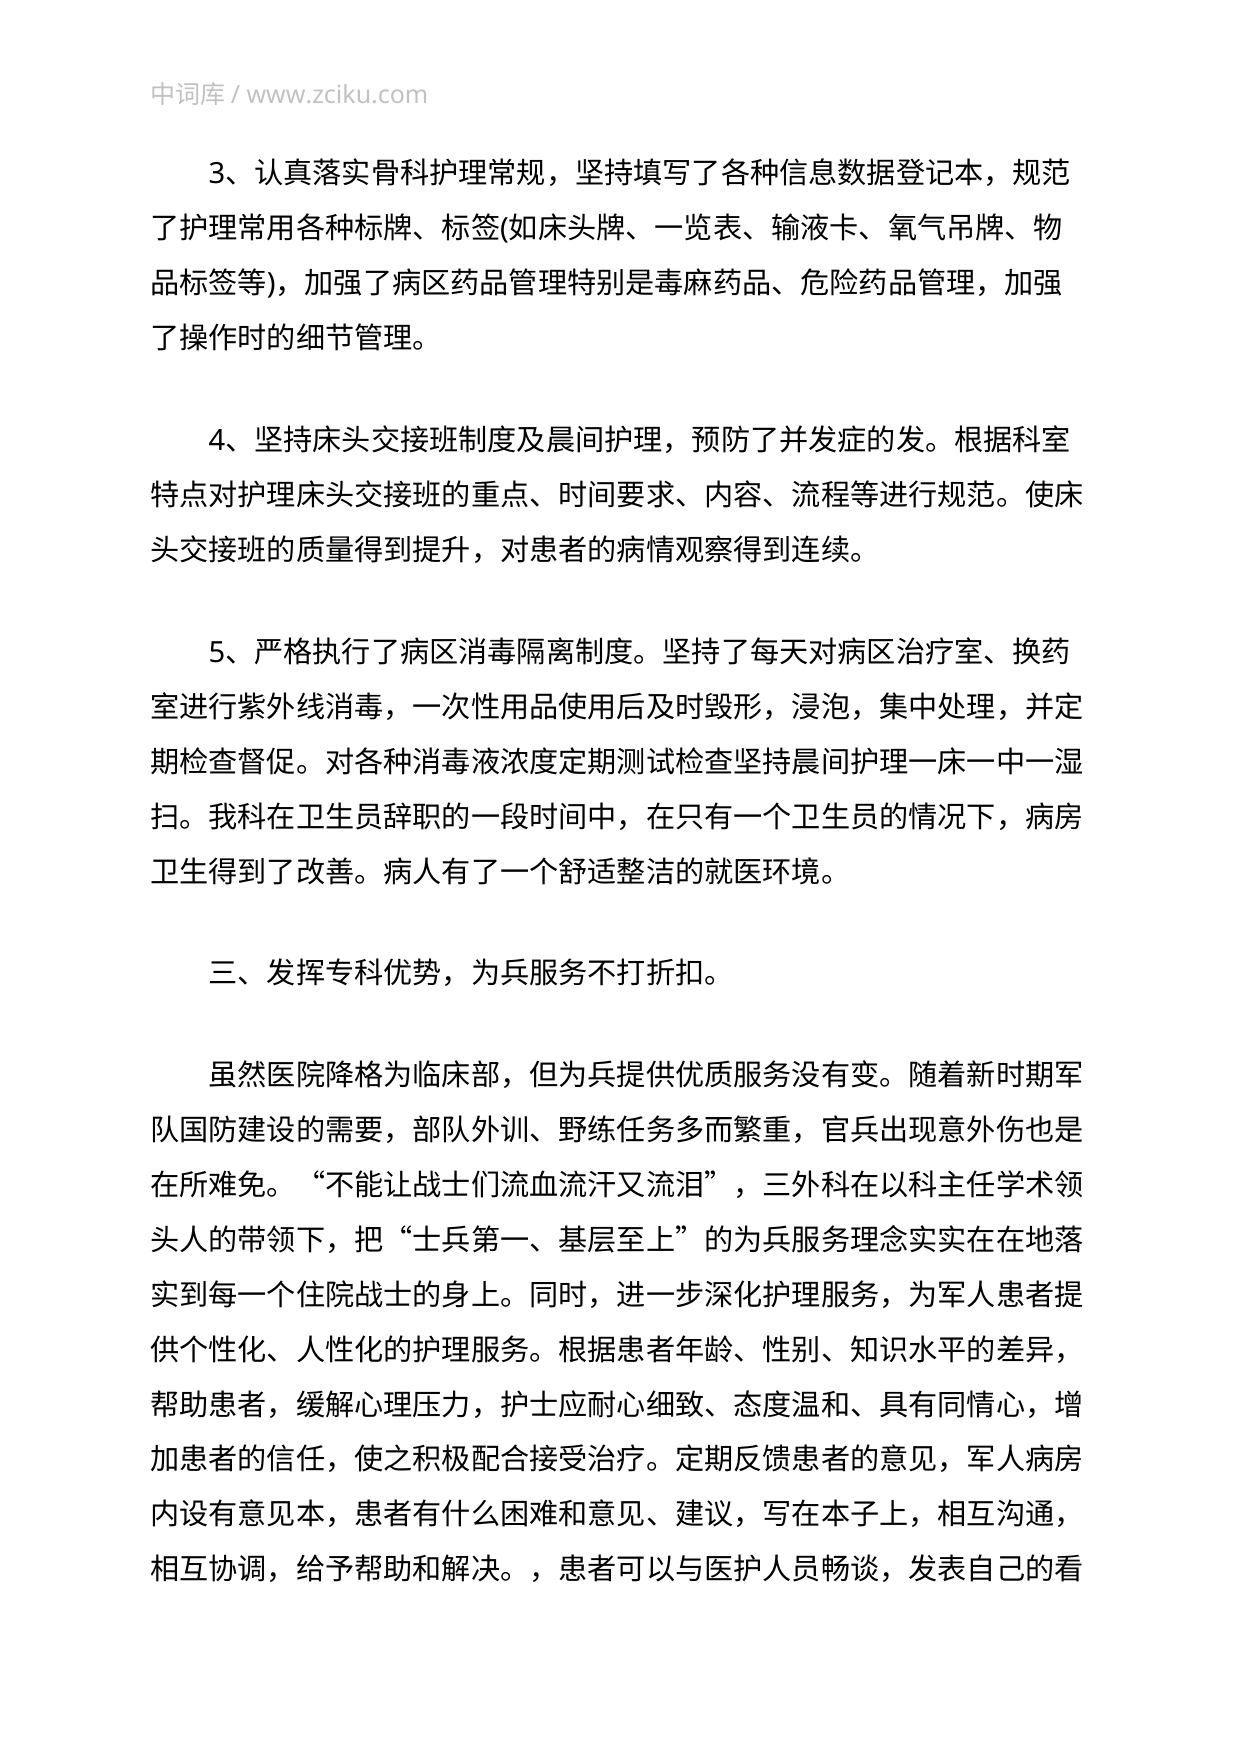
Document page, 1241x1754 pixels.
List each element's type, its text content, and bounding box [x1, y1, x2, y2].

text 三、发挥专科优势，为兵服务不打折扣。 [150, 950, 1090, 992]
text 4、坚持床头交接班制度及晨间护理，预防了并发症的发。根据科室特点对护理床头交接班的重点、时间要求、内容、流程等进行规范。使床头交接班的质量得到提升，对患者的病情观察得到连续。 [150, 417, 1090, 569]
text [150, 1052, 1090, 1588]
text 3、认真落实骨科护理常规，坚持填写了各种信息数据登记本，规范了护理常用各种标牌、标签(如床头牌、一览表、输液卡、氧气吊牌、物品标签等)，加强了病区药品管理特别是毒麻药品、危险药品管理，加强了操作时的细节管理。 [150, 150, 1090, 357]
text 5、严格执行了病区消毒隔离制度。坚持了每天对病区治疗室、换药室进行紫外线消毒，一次性用品使用后及时毁形，浸泡，集中处理，并定期检查督促。对各种消毒液浓度定期测试检查坚持晨间护理一床一中一湿扫。我科在卫生员辞职的一段时间中，在只有一个卫生员的情况下，病房卫生得到了改善。病人有了一个舒适整洁的就医环境。 [150, 628, 1090, 890]
